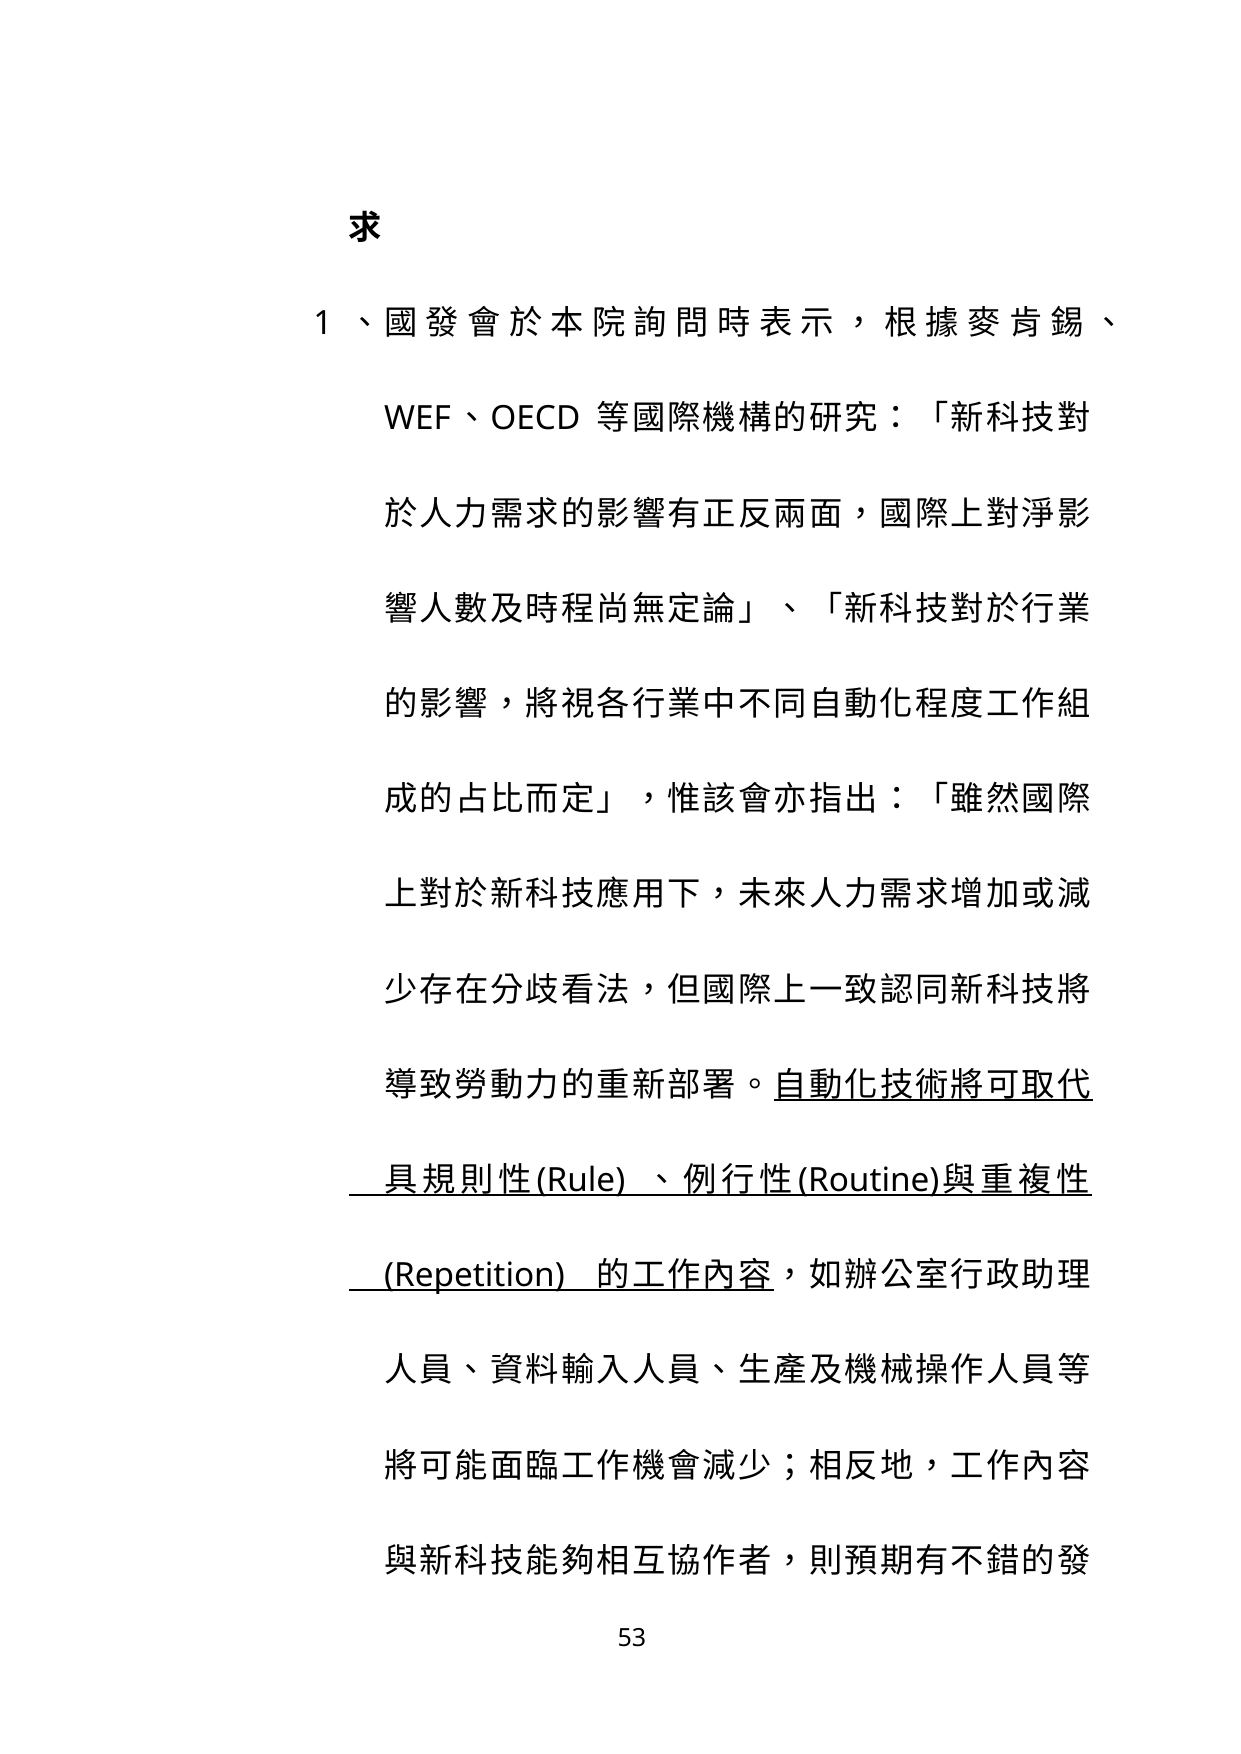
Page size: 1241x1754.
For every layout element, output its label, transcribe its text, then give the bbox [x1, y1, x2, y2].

subtitle 新科技改變未來職務配置，減少3R工作人力需求 [242, 177, 1092, 272]
